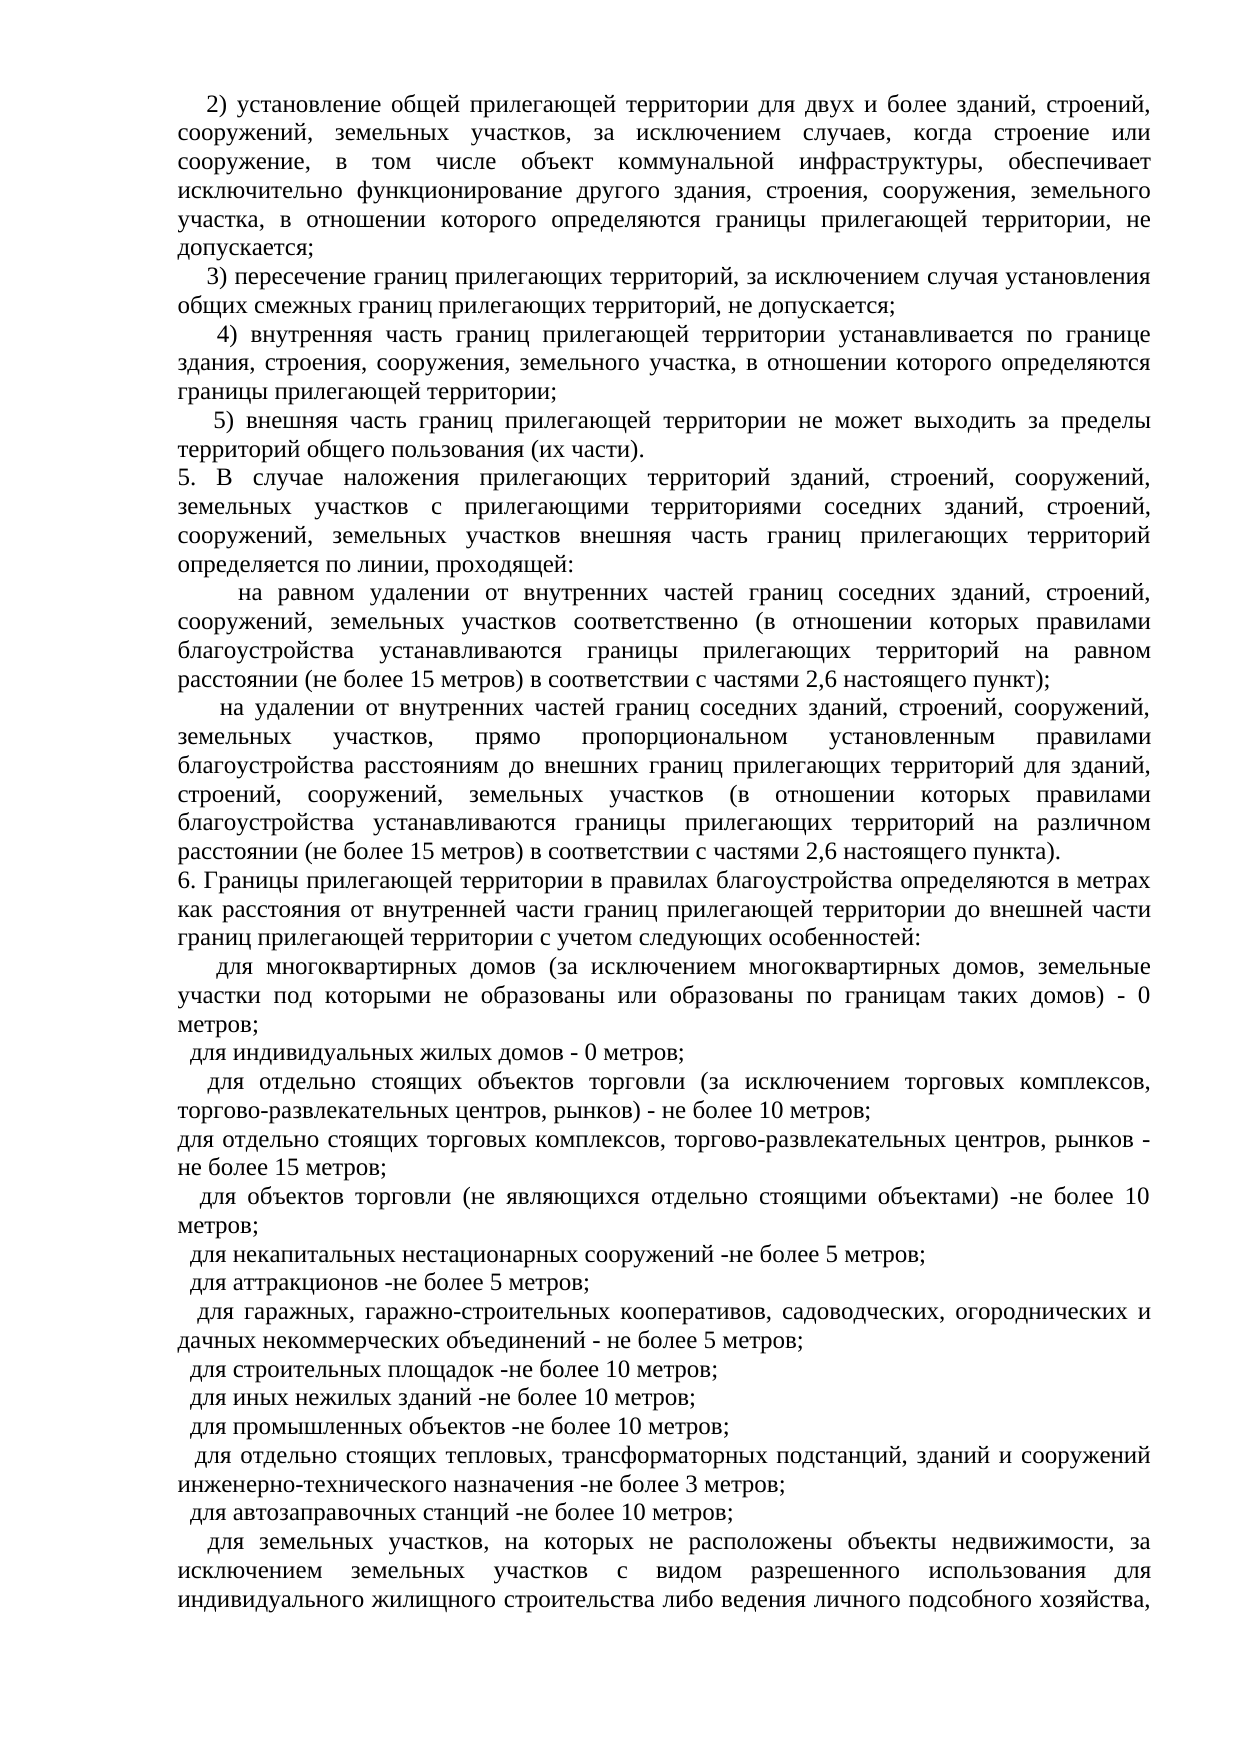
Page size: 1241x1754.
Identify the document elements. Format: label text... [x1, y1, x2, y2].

text для многоквартирных домов (за исключением многоквартирных домов, земельные участки под которыми не образованы или образованы по границам таких домов) - 0 метров; [177, 951, 1152, 1037]
text на удалении от внутренних частей границ соседних зданий, строений, сооружений, земельных участков, прямо пропорциональном установленным правилами благоустройства расстояниям до внешних границ прилегающих территорий для зданий, строений, сооружений, земельных участков (в отношении которых правилами благоустройства устанавливаются границы прилегающих территорий на различном расстоянии (не более 15 метров) в соответствии с частями 2,6 настоящего пункта). [177, 692, 1152, 865]
text для отдельно стоящих объектов торговли (за исключением торговых комплексов, торгово-развлекательных центров, рынков) - не более 10 метров; [177, 1066, 1152, 1124]
text 3) пересечение границ прилегающих территорий, за исключением случая установления общих смежных границ прилегающих территорий, не допускается; [177, 261, 1152, 319]
text для некапитальных нестационарных сооружений -не более 5 метров; [177, 1239, 1152, 1267]
text для объектов торговли (не являющихся отдельно стоящими объектами) -не более 10 метров; [177, 1181, 1152, 1239]
text для гаражных, гаражно-строительных кооперативов, садоводческих, огороднических и дачных некоммерческих объединений - не более 5 метров; [177, 1296, 1152, 1354]
text 5) внешняя часть границ прилегающей территории не может выходить за пределы территорий общего пользования (их части). [177, 405, 1152, 462]
text для аттракционов -не более 5 метров; [177, 1267, 1152, 1296]
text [177, 1526, 1152, 1612]
text для отдельно стоящих торговых комплексов, торгово-развлекательных центров, рынков - не более 15 метров; [177, 1124, 1152, 1181]
text для иных нежилых зданий -не более 10 метров; [177, 1382, 1152, 1411]
text на равном удалении от внутренних частей границ соседних зданий, строений, сооружений, земельных участков соответственно (в отношении которых правилами благоустройства устанавливаются границы прилегающих территорий на равном расстоянии (не более 15 метров) в соответствии с частями 2,6 настоящего пункт); [177, 577, 1152, 692]
text для автозаправочных станций -не более 10 метров; [177, 1497, 1152, 1526]
text для отдельно стоящих тепловых, трансформаторных подстанций, зданий и сооружений инженерно-технического назначения -не более 3 метров; [177, 1440, 1152, 1497]
text для индивидуальных жилых домов - 0 метров; [177, 1037, 1152, 1066]
text для промышленных объектов -не более 10 метров; [177, 1411, 1152, 1440]
text 2) установление общей прилегающей территории для двух и более зданий, строений, сооружений, земельных участков, за исключением случаев, когда строение или сооружение, в том числе объект коммунальной инфраструктуры, обеспечивает исключительно функционирование другого здания, строения, сооружения, земельного участка, в отношении которого определяются границы прилегающей территории, не допускается; [177, 89, 1152, 261]
text 4) внутренняя часть границ прилегающей территории устанавливается по границе здания, строения, сооружения, земельного участка, в отношении которого определяются границы прилегающей территории; [177, 319, 1152, 405]
text 5. В случае наложения прилегающих территорий зданий, строений, сооружений, земельных участков с прилегающими территориями соседних зданий, строений, сооружений, земельных участков внешняя часть границ прилегающих территорий определяется по линии, проходящей: [177, 462, 1152, 577]
text 6. Границы прилегающей территории в правилах благоустройства определяются в метрах как расстояния от внутренней части границ прилегающей территории до внешней части границ прилегающей территории с учетом следующих особенностей: [177, 865, 1152, 951]
text для строительных площадок -не более 10 метров; [177, 1354, 1152, 1382]
